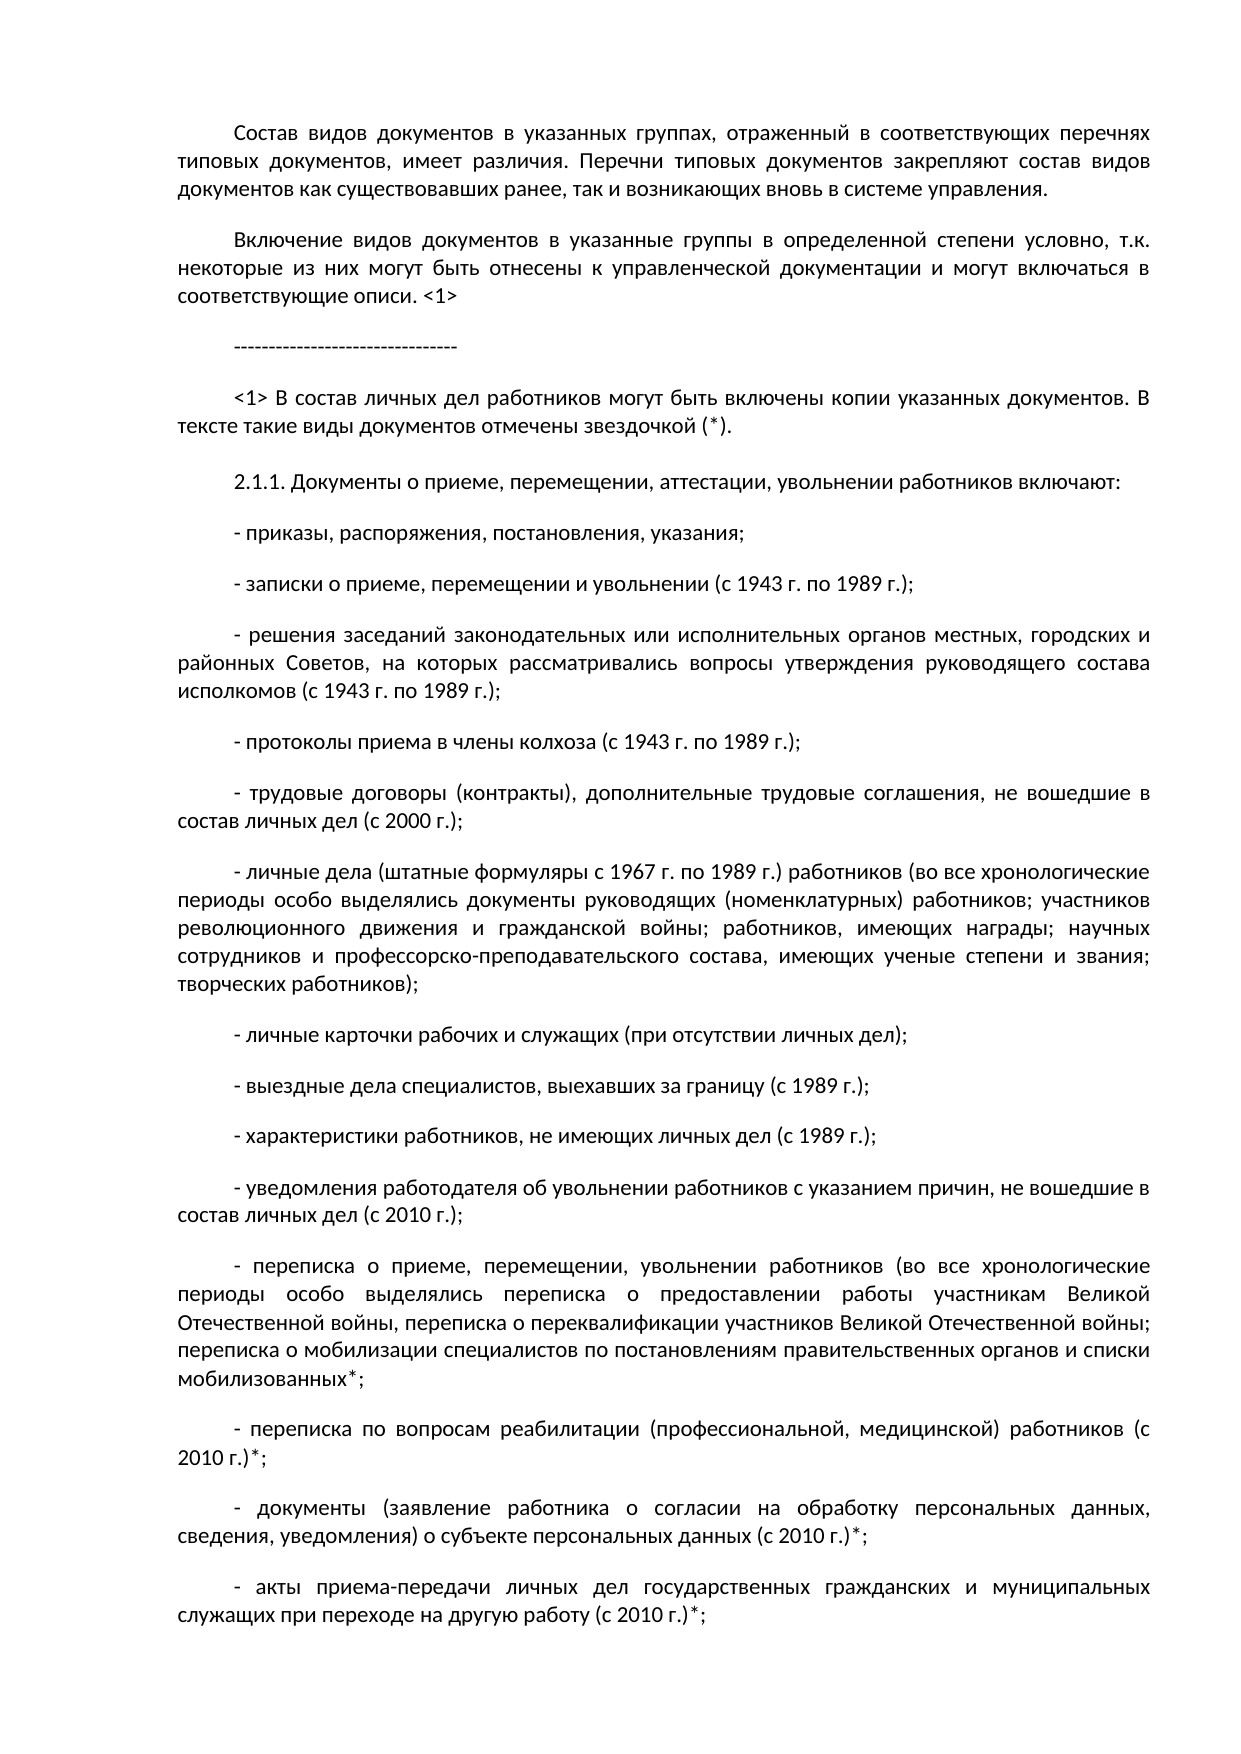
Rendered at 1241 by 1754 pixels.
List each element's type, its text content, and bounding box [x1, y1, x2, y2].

text <1> В состав личных дел работников могут быть включены копии указанных документов. В тексте такие виды документов отмечены звездочкой (*). [177, 383, 1152, 439]
text - характеристики работников, не имеющих личных дел (с 1989 г.); [177, 1122, 1152, 1150]
text - решения заседаний законодательных или исполнительных органов местных, городских и районных Советов, на которых рассматривались вопросы утверждения руководящего состава исполкомов (с 1943 г. по 1989 г.); [177, 620, 1152, 704]
text Состав видов документов в указанных группах, отраженный в соответствующих перечнях типовых документов, имеет различия. Перечни типовых документов закрепляют состав видов документов как существовавших ранее, так и возникающих вновь в системе управления. [177, 118, 1152, 202]
text - документы (заявление работника о согласии на обработку персональных данных, сведения, уведомления) о субъекте персональных данных (с 2010 г.)*; [177, 1493, 1152, 1549]
text - приказы, распоряжения, постановления, указания; [177, 518, 1152, 546]
text - переписка о приеме, перемещении, увольнении работников (во все хронологические периоды особо выделялись переписка о предоставлении работы участникам Великой Отечественной войны, переписка о переквалификации участников Великой Отечественной войны; переписка о мобилизации специалистов по постановлениям правительственных органов и списки мобилизованных*; [177, 1252, 1152, 1392]
text - протоколы приема в члены колхоза (с 1943 г. по 1989 г.); [177, 727, 1152, 755]
text Включение видов документов в указанные группы в определенной степени условно, т.к. некоторые из них могут быть отнесены к управленческой документации и могут включаться в соответствующие описи. <1> [177, 225, 1152, 309]
text - личные дела (штатные формуляры с 1967 г. по 1989 г.) работников (во все хронологические периоды особо выделялись документы руководящих (номенклатурных) работников; участников революционного движения и гражданской войны; работников, имеющих награды; научных сотрудников и профессорско-преподавательского состава, имеющих ученые степени и звания; творческих работников); [177, 857, 1152, 997]
text - записки о приеме, перемещении и увольнении (с 1943 г. по 1989 г.); [177, 569, 1152, 597]
text 2.1.1. Документы о приеме, перемещении, аттестации, увольнении работников включают: [177, 467, 1152, 495]
text - уведомления работодателя об увольнении работников с указанием причин, не вошедшие в состав личных дел (с 2010 г.); [177, 1173, 1152, 1229]
text - акты приема-передачи личных дел государственных гражданских и муниципальных служащих при переходе на другую работу (с 2010 г.)*; [177, 1572, 1152, 1628]
text - выездные дела специалистов, выехавших за границу (с 1989 г.); [177, 1071, 1152, 1099]
text - личные карточки рабочих и служащих (при отсутствии личных дел); [177, 1020, 1152, 1048]
text -------------------------------- [177, 332, 1152, 360]
text - трудовые договоры (контракты), дополнительные трудовые соглашения, не вошедшие в состав личных дел (с 2000 г.); [177, 778, 1152, 834]
text - переписка по вопросам реабилитации (профессиональной, медицинской) работников (с 2010 г.)*; [177, 1414, 1152, 1471]
